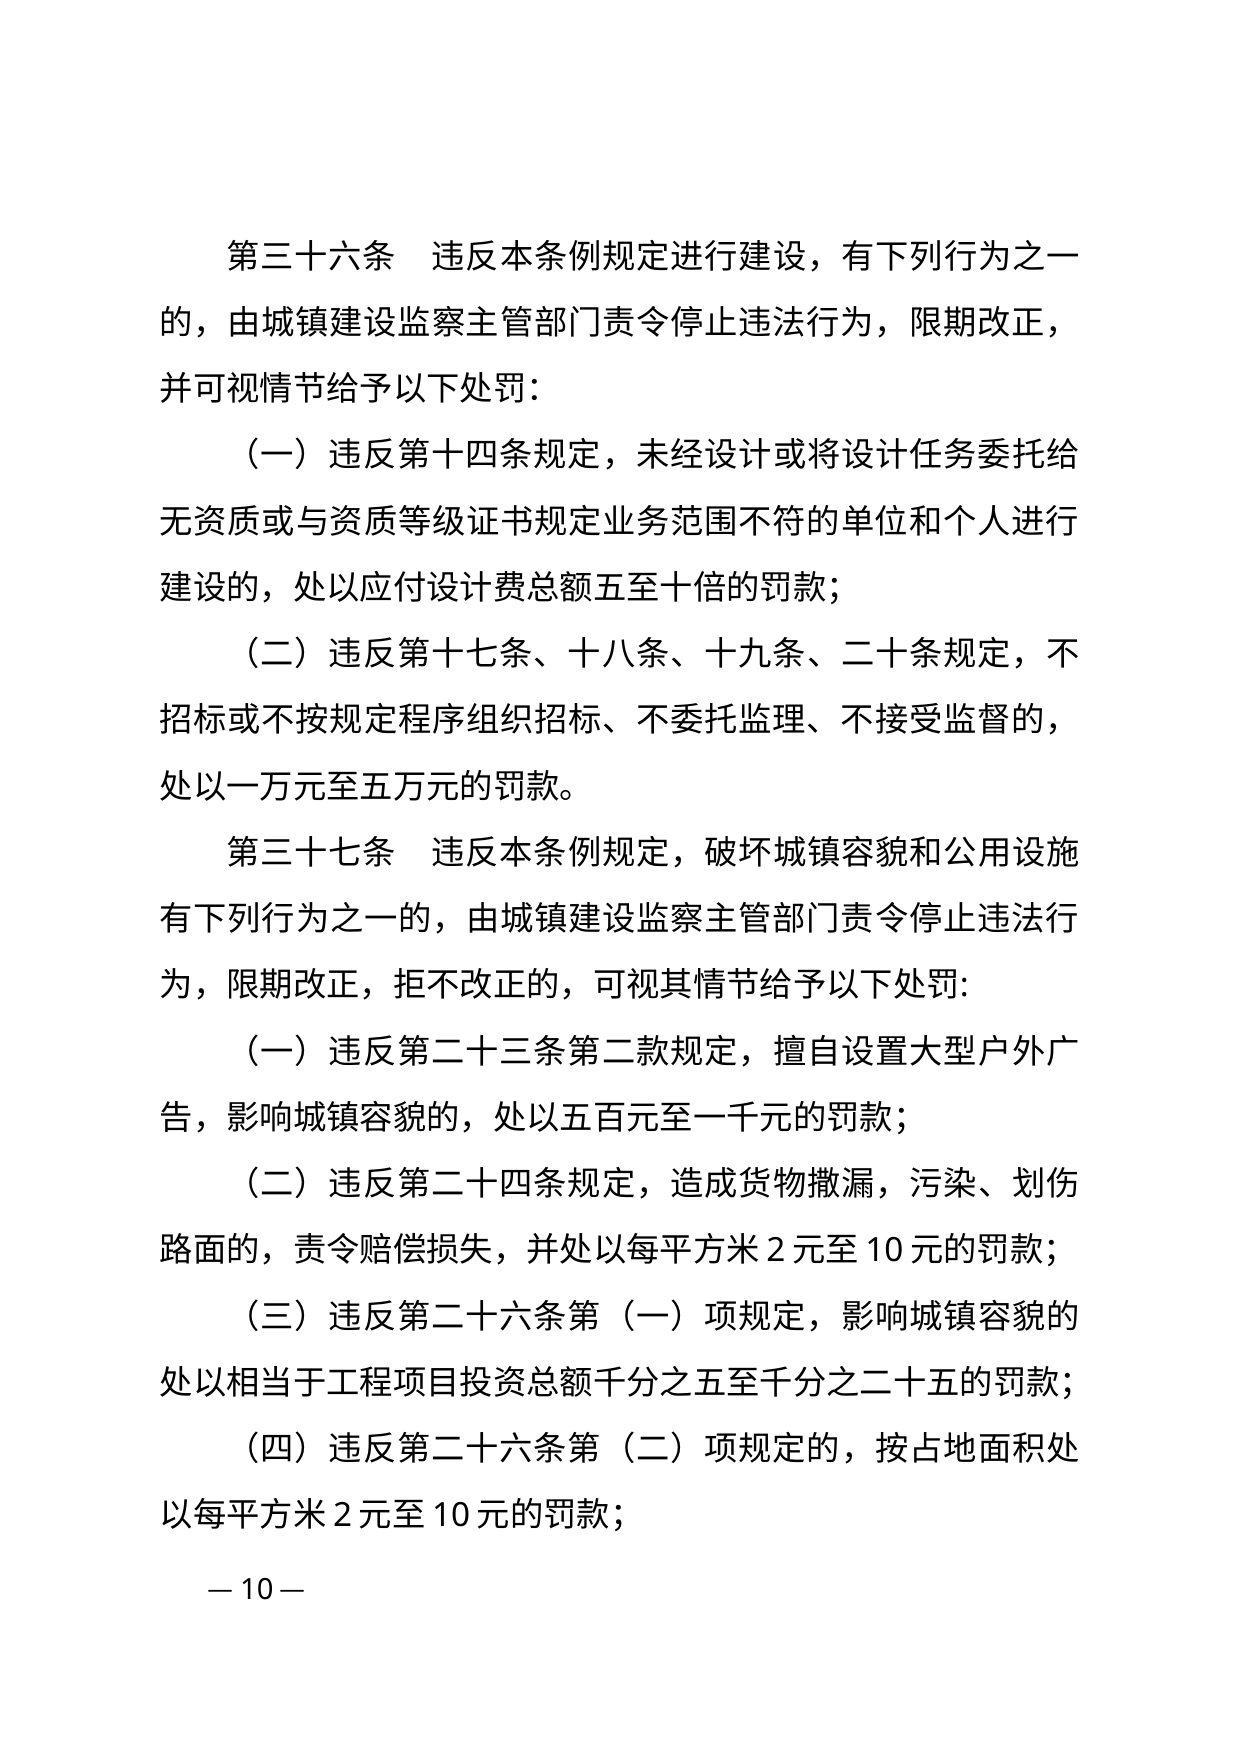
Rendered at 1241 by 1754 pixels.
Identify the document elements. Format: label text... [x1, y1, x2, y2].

text （二）违反第二十四条规定，造成货物撒漏，污染、划伤路面的，责令赔偿损失，并处以每平方米2元至10元的罚款； [159, 1148, 1081, 1280]
text （四）违反第二十六条第（二）项规定的，按占地面积处以每平方米2元至10元的罚款； [159, 1413, 1081, 1545]
text 第三十六条 违反本条例规定进行建设，有下列行为之一的，由城镇建设监察主管部门责令停止违法行为，限期改正，并可视情节给予以下处罚： [159, 220, 1081, 419]
text （二）违反第十七条、十八条、十九条、二十条规定，不招标或不按规定程序组织招标、不委托监理、不接受监督的，处以一万元至五万元的罚款。 [159, 618, 1081, 817]
text （一）违反第二十三条第二款规定，擅自设置大型户外广告，影响城镇容貌的，处以五百元至一千元的罚款； [159, 1015, 1081, 1148]
text （三）违反第二十六条第（一）项规定，影响城镇容貌的，处以相当于工程项目投资总额千分之五至千分之二十五的罚款； [159, 1280, 1081, 1413]
text 第三十七条 违反本条例规定，破坏城镇容貌和公用设施，有下列行为之一的，由城镇建设监察主管部门责令停止违法行为，限期改正，拒不改正的，可视其情节给予以下处罚: [159, 817, 1081, 1015]
text （一）违反第十四条规定，未经设计或将设计任务委托给无资质或与资质等级证书规定业务范围不符的单位和个人进行建设的，处以应付设计费总额五至十倍的罚款； [159, 419, 1081, 618]
